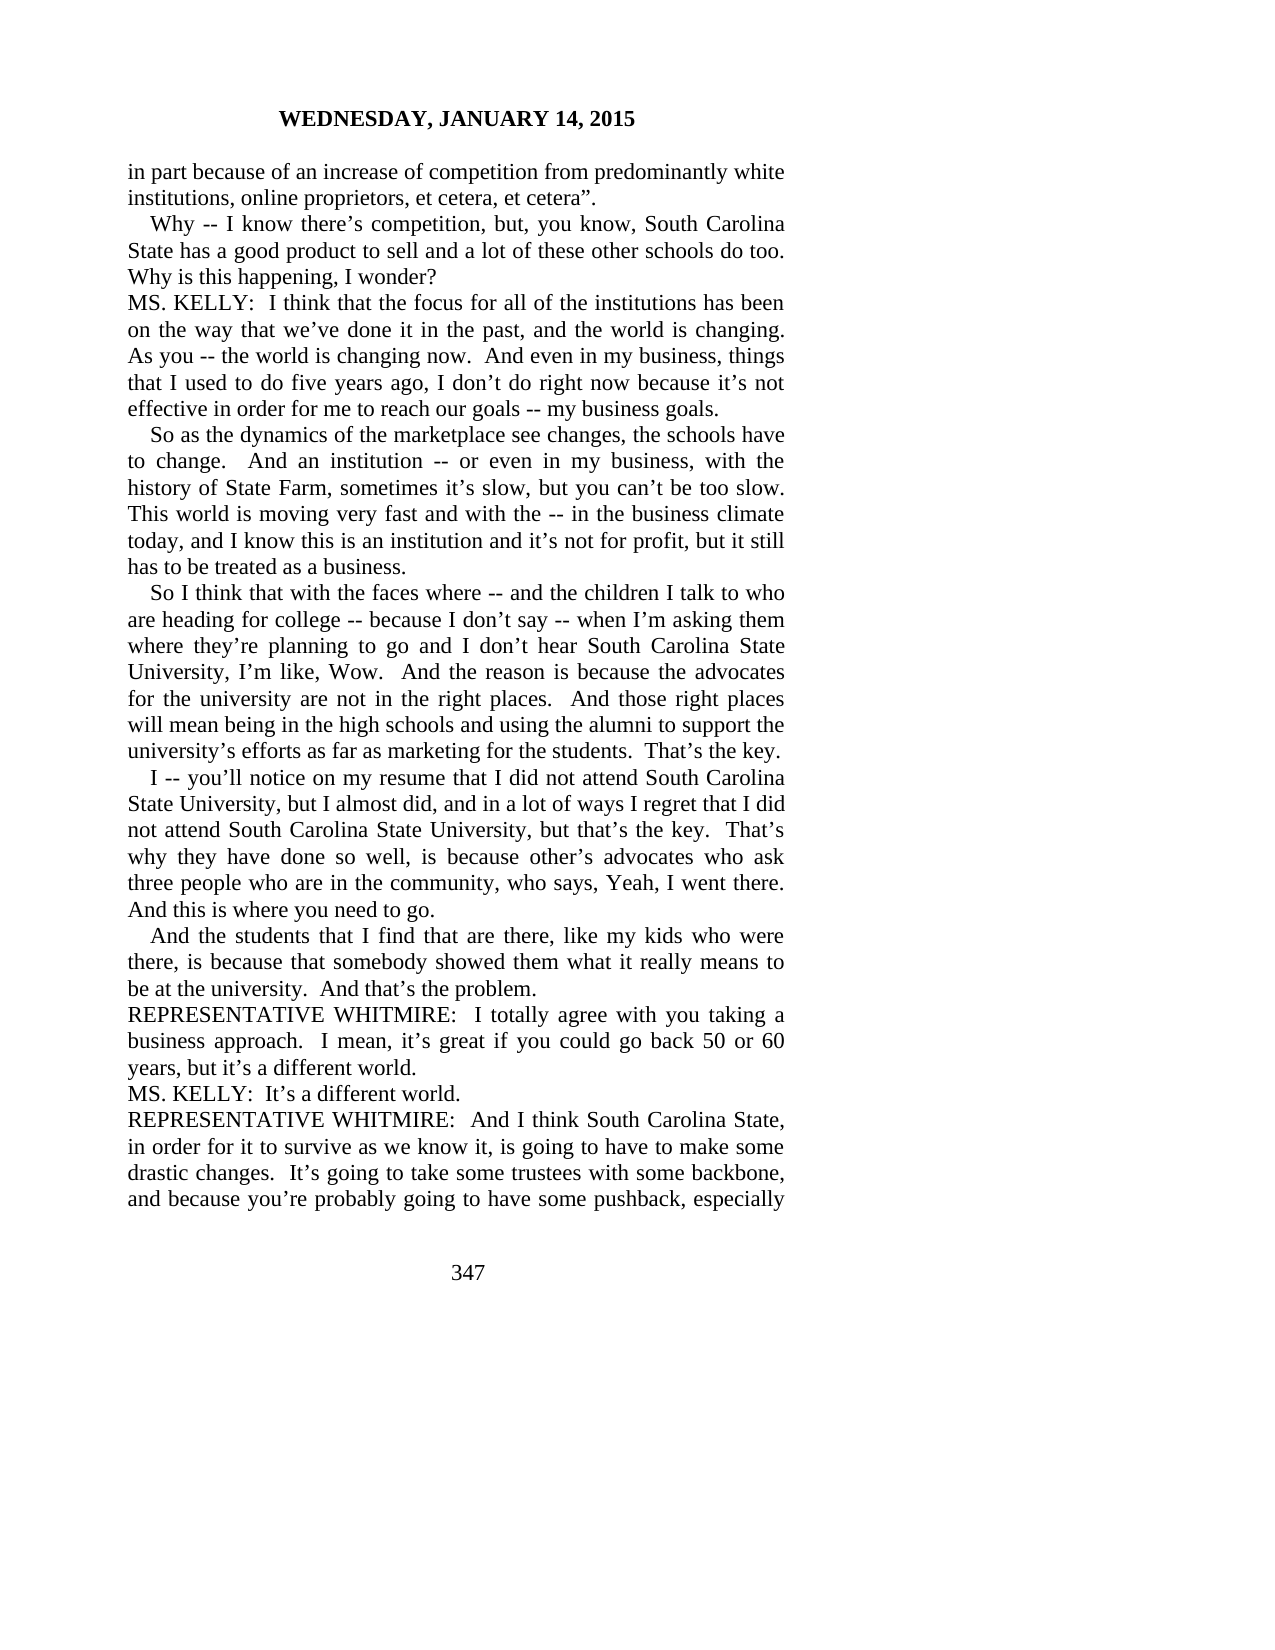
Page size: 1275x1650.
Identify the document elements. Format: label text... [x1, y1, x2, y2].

text So as the dynamics of the marketplace see changes, the schools have to change. And an institution -- or even in my business, with the history of State Farm, sometimes it’s slow, but you can’t be too slow. This world is moving very fast and with the -- in the business climate today, and I know this is an institution and it’s not for profit, but it still has to be treated as a business. [127, 421, 786, 579]
text Why -- I know there’s competition, but, you know, South Carolina State has a good product to sell and a lot of these other schools do too. Why is this happening, I wonder? [127, 210, 786, 289]
text And the students that I find that are there, like my kids who were there, is because that somebody showed them what it really means to be at the university. And that’s the problem. [127, 922, 786, 1001]
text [127, 158, 786, 210]
text So I think that with the faces where -- and the children I talk to who are heading for college -- because I don’t say -- when I’m asking them where they’re planning to go and I don’t hear South Carolina State University, I’m like, Wow. And the reason is because the advocates for the university are not in the right places. And those right places will mean being in the high schools and using the alumni to support the university’s efforts as far as marketing for the students. That’s the key. [127, 579, 786, 764]
text MS. KELLY: It’s a different world. [127, 1080, 786, 1106]
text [127, 1106, 786, 1212]
text MS. KELLY: I think that the focus for all of the institutions has been on the way that we’ve done it in the past, and the world is changing. As you -- the world is changing now. And even in my business, things that I used to do five years ago, I don’t do right now because it’s not effective in order for me to reach our goals -- my business goals. [127, 289, 786, 421]
text REPRESENTATIVE WHITMIRE: I totally agree with you taking a business approach. I mean, it’s great if you could go back 50 or 60 years, but it’s a different world. [127, 1001, 786, 1080]
text I -- you’ll notice on my resume that I did not attend South Carolina State University, but I almost did, and in a lot of ways I regret that I did not attend South Carolina State University, but that’s the key. That’s why they have done so well, is because other’s advocates who ask three people who are in the community, who says, Yeah, I went there. And this is where you need to go. [127, 764, 786, 922]
